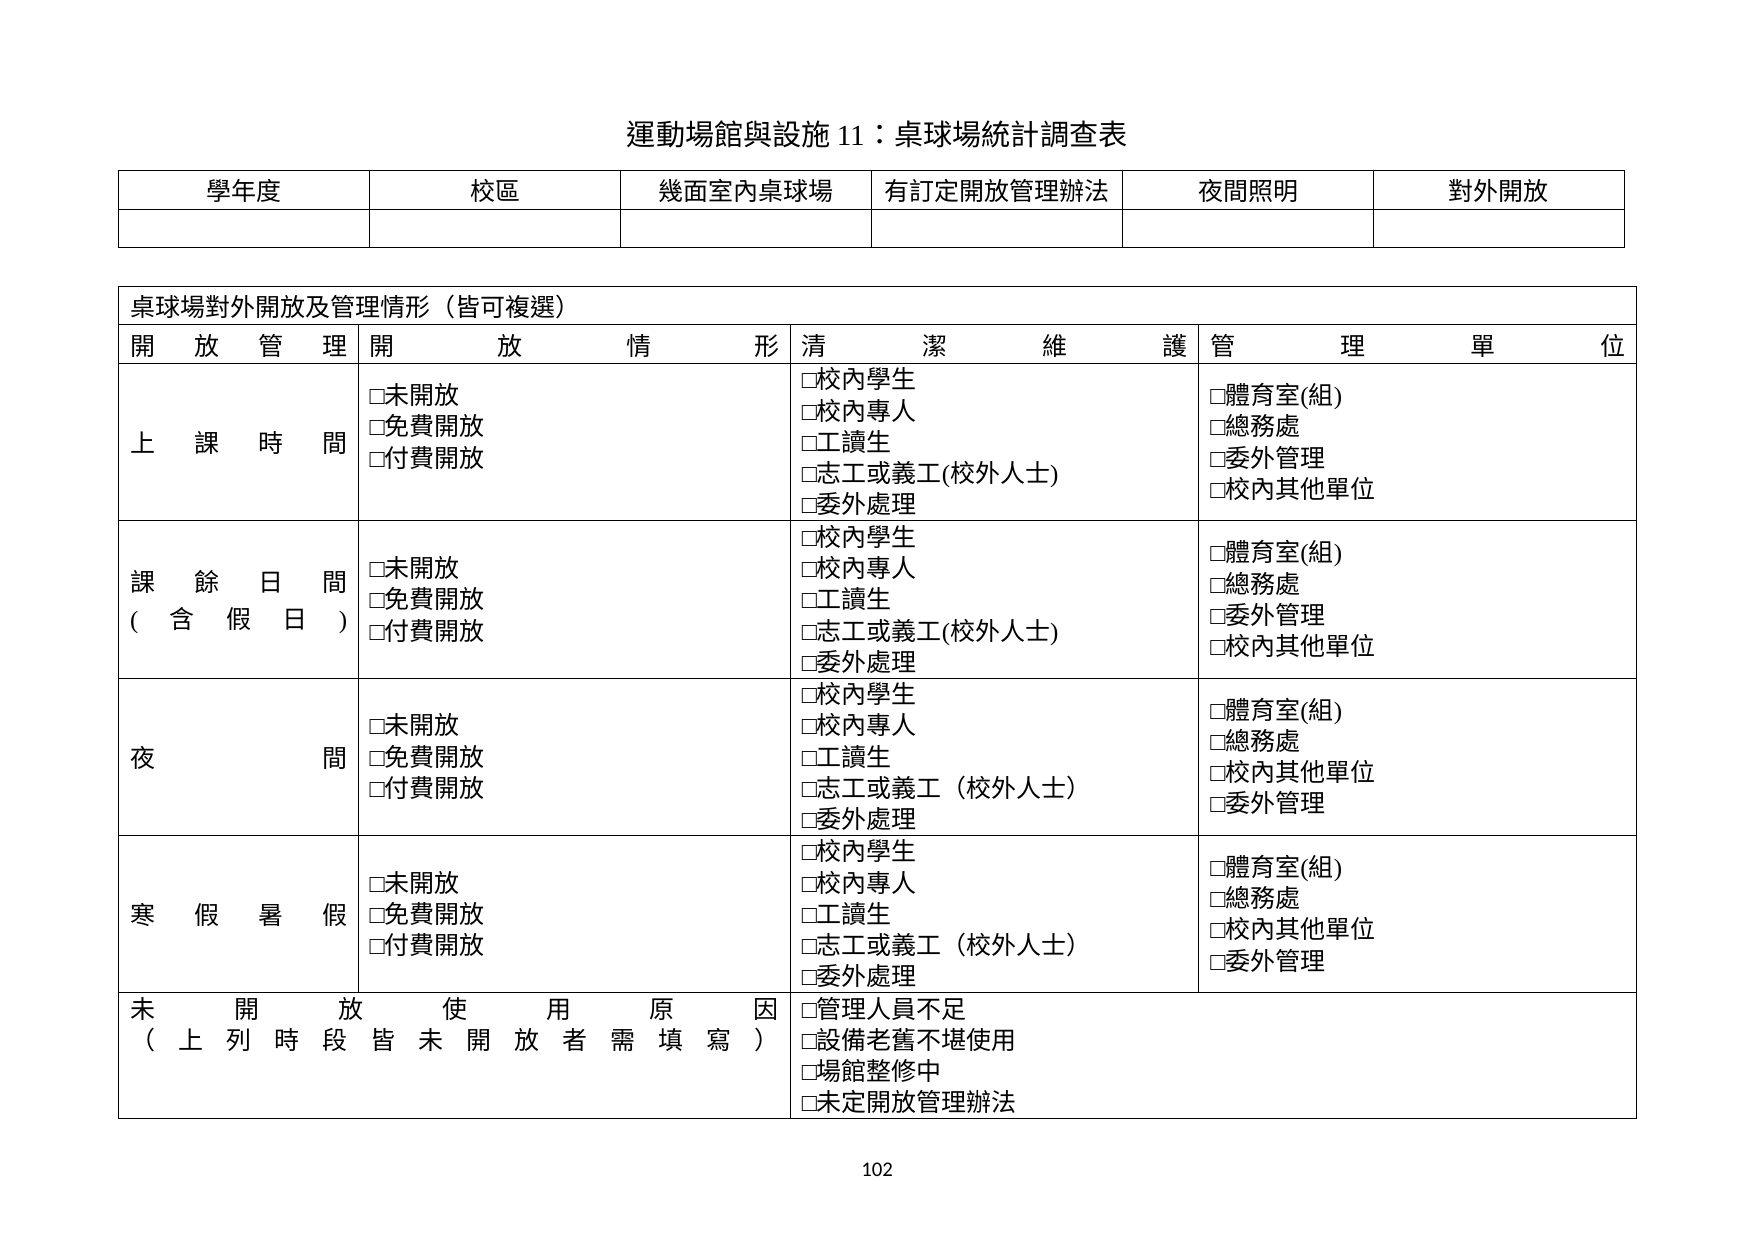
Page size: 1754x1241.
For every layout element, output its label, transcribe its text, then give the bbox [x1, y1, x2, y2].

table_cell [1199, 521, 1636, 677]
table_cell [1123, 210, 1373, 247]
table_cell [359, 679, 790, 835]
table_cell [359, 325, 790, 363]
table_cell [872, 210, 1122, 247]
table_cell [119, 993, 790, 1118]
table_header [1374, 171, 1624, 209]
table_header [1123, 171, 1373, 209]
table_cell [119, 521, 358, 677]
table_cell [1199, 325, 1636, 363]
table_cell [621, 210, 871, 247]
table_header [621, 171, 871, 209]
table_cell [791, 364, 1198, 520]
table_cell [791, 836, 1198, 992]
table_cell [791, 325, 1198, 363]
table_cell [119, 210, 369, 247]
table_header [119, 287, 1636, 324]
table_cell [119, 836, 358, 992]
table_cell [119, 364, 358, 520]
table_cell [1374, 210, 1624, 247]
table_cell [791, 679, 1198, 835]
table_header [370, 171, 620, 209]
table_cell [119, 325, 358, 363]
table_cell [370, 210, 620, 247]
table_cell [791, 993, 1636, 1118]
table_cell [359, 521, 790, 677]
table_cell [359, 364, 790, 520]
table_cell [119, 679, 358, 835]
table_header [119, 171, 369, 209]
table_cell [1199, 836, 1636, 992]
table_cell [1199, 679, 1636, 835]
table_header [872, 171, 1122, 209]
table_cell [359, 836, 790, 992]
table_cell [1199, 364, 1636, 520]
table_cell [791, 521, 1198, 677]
subtitle 運動場館與設施11：桌球場統計調查表 [118, 95, 1636, 170]
